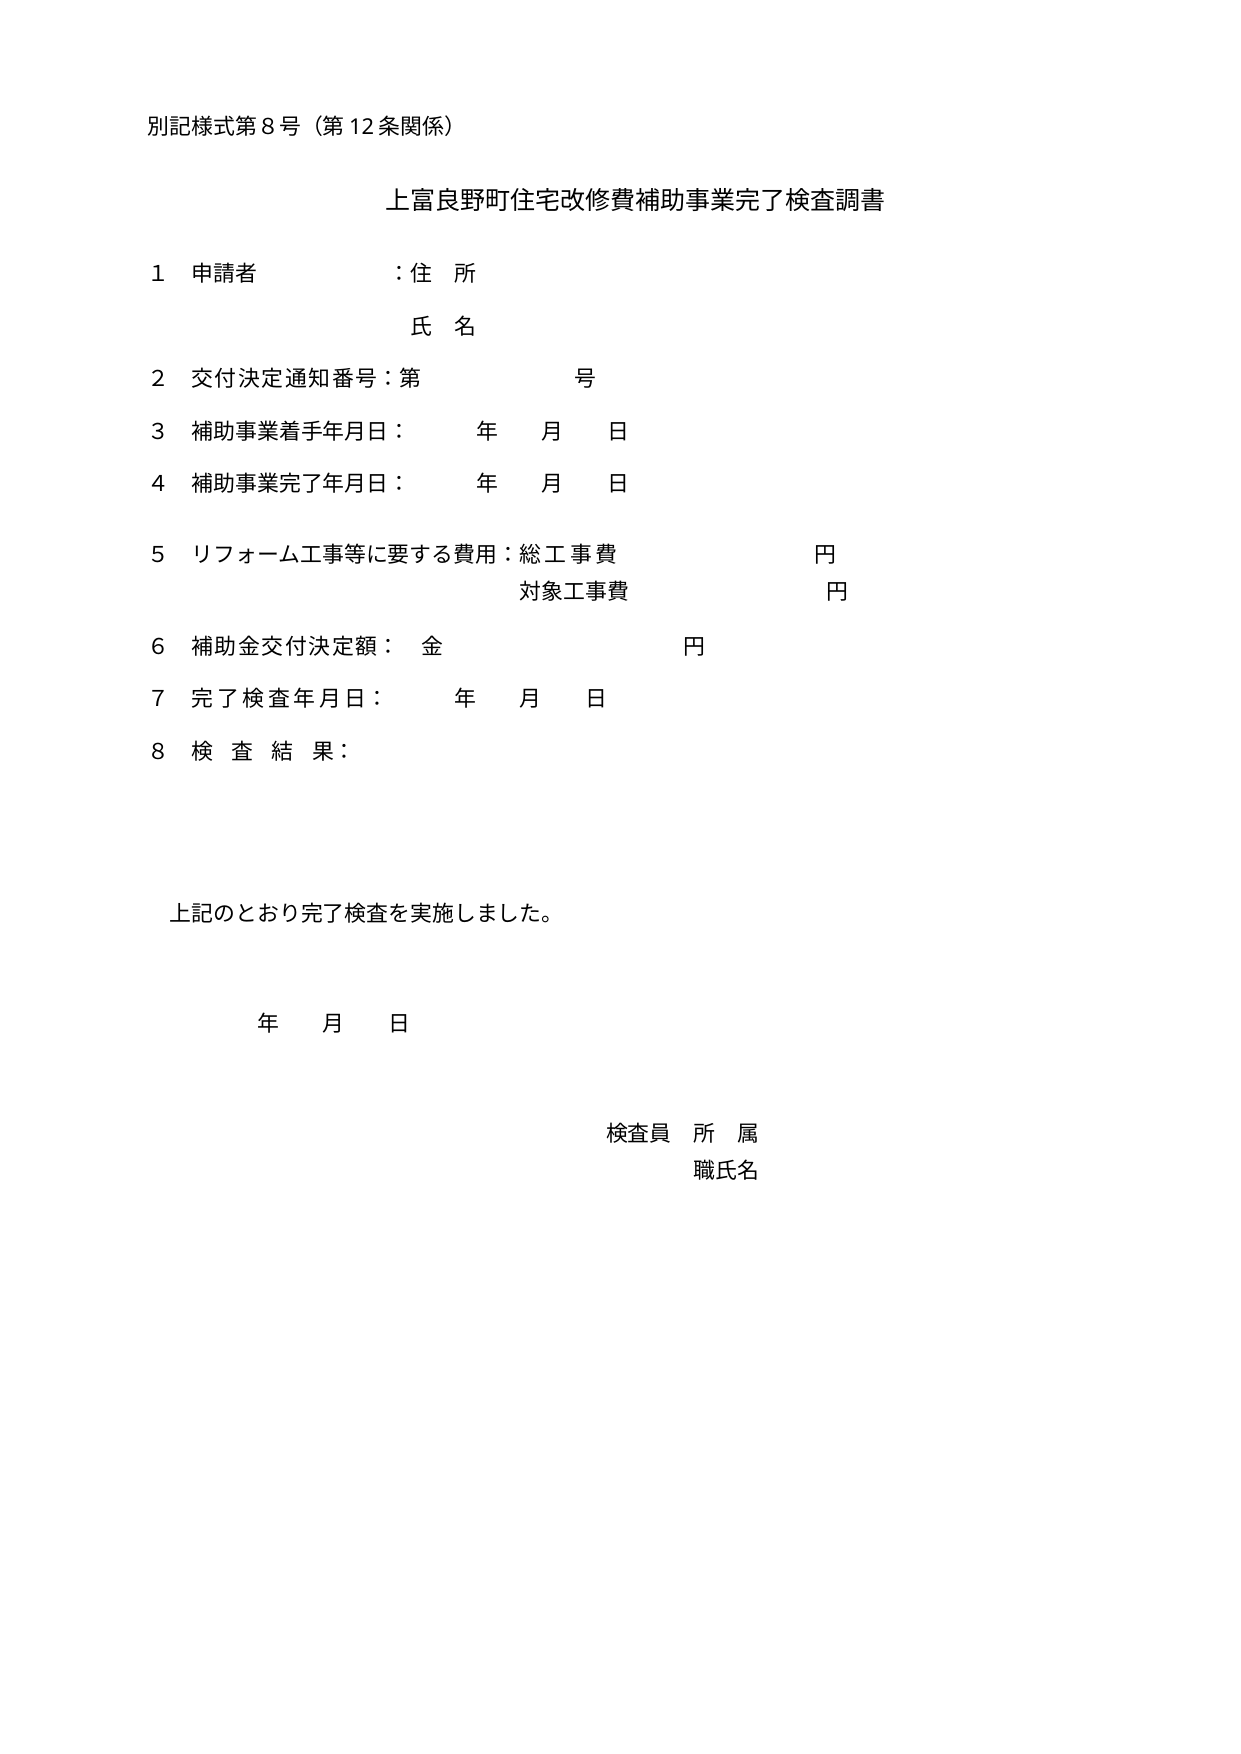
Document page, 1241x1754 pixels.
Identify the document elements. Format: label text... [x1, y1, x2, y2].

text 年 月 日 [148, 1004, 1122, 1040]
text ７ 完了検査年月日： 年 月 日 [148, 679, 1122, 715]
text 別記様式第８号（第12条関係） [148, 107, 1122, 144]
text 対象工事費 円 [148, 571, 1122, 608]
text ２ 交付決定通知番号：第 号 [148, 359, 1122, 395]
text ８ 検査結果： [148, 731, 1122, 768]
text ６ 補助金交付決定額： 金 円 [148, 626, 1122, 663]
text 氏 名 [148, 306, 1122, 343]
text １ 申請者 ：住 所 [148, 254, 1122, 290]
text ４ 補助事業完了年月日： 年 月 日 [148, 464, 1122, 500]
text 検査員 所 属 [606, 1114, 1122, 1150]
text 上富良野町住宅改修費補助事業完了検査調書 [148, 180, 1122, 217]
text 職氏名 [606, 1150, 1122, 1187]
text 上記のとおり完了検査を実施しました。 [148, 894, 1122, 930]
text ５ リフォーム工事等に要する費用：総工事費 円 [148, 534, 1122, 571]
text ３ 補助事業着手年月日： 年 月 日 [148, 411, 1122, 448]
